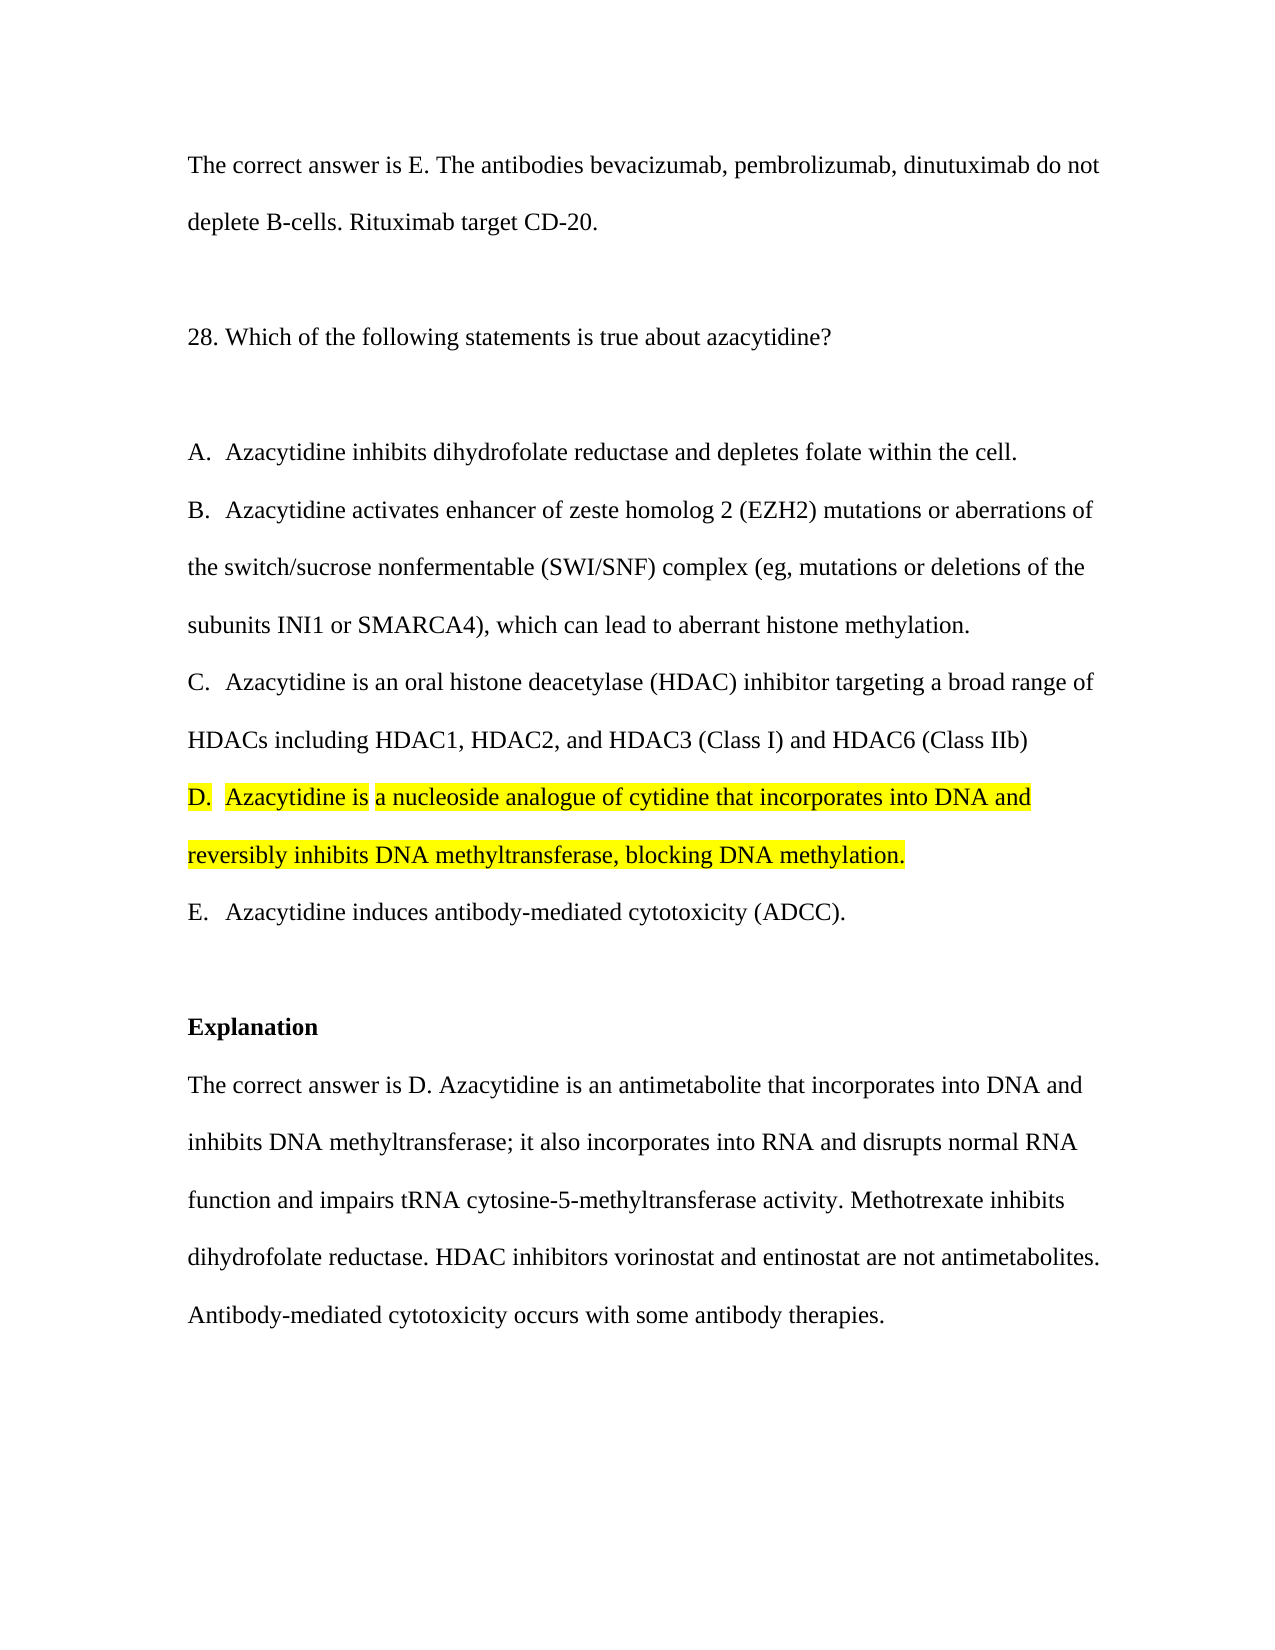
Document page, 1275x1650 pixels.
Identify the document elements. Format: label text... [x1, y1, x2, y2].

text E. Azacytidine induces antibody-mediated cytotoxicity (ADCC). [187, 897, 1125, 926]
text D. Azacytidine is a nucleoside analogue of cytidine that incorporates into DNA and reversibly inhibits DNA methyltransferase, blocking DNA methylation. [187, 782, 1125, 869]
text 28. Which of the following statements is true about azacytidine? [187, 322, 1125, 351]
text Explanation [187, 1012, 1125, 1041]
text The correct answer is D. Azacytidine is an antimetabolite that incorporates into DNA and inhibits DNA methyltransferase; it also incorporates into RNA and disrupts normal RNA function and impairs tRNA cytosine-5-methyltransferase activity. Methotrexate inhibits dihydrofolate reductase. HDAC inhibitors vorinostat and entinostat are not antimetabolites. Antibody-mediated cytotoxicity occurs with some antibody therapies. [187, 1070, 1125, 1329]
text A. Azacytidine inhibits dihydrofolate reductase and depletes folate within the cell. [187, 437, 1125, 466]
text C. Azacytidine is an oral histone deacetylase (HDAC) inhibitor targeting a broad range of HDACs including HDAC1, HDAC2, and HDAC3 (Class I) and HDAC6 (Class IIb) [187, 667, 1125, 754]
text B. Azacytidine activates enhancer of zeste homolog 2 (EZH2) mutations or aberrations of the switch/sucrose nonfermentable (SWI/SNF) complex (eg, mutations or deletions of the subunits INI1 or SMARCA4), which can lead to aberrant histone methylation. [187, 495, 1125, 639]
text The correct answer is E. The antibodies bevacizumab, pembrolizumab, dinutuximab do not deplete B-cells. Rituximab target CD-20. [187, 150, 1125, 236]
